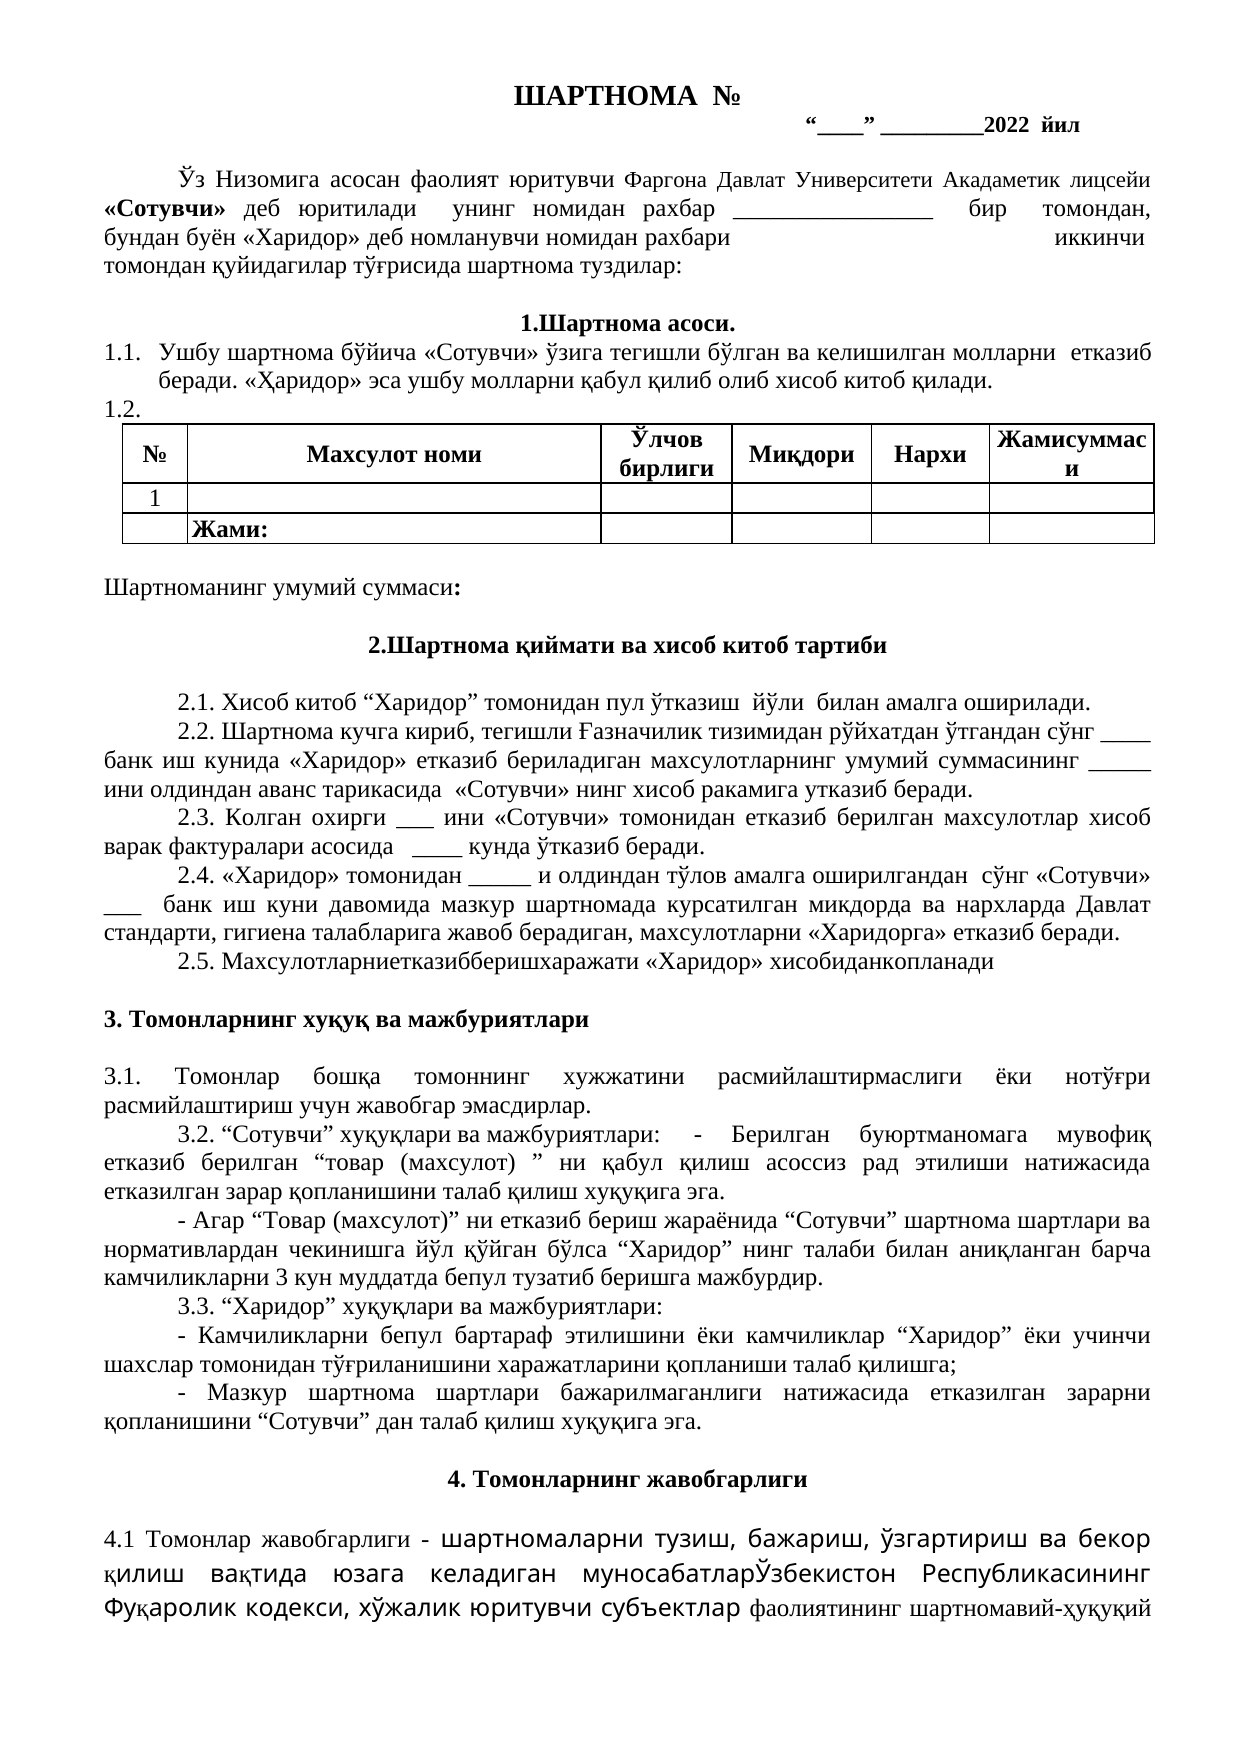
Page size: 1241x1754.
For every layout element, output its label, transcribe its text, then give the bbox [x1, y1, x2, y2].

table_header Нархи [872, 425, 989, 482]
table_cell [872, 514, 876, 543]
table_cell [985, 484, 989, 512]
table_cell [985, 514, 989, 543]
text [103, 1521, 1152, 1623]
text 2.5. Махсулотларниетказибберишхаражати «Харидор» хисобиданкопланади [103, 946, 1152, 975]
text 2.Шартнома қиймати ва хисоб китоб тартиби [103, 630, 1152, 659]
table_cell [867, 484, 871, 512]
text 3.3. “Харидор” хуқуқлари ва мажбуриятлари: [103, 1291, 1152, 1320]
text 4. Томонларнинг жавобгарлиги [103, 1464, 1152, 1492]
text 2.1. Хисоб китоб “Харидор” томонидан пул ўтказиш йўли билан амалга оширилади. [103, 687, 1152, 716]
table_cell [183, 514, 187, 543]
text 2.2. Шартнома кучга кириб, тегишли Ғазначилик тизимидан рўйхатдан ўтгандан сўнг ____ банк иш кунида «Харидор» етказиб бериладиган махсулотларнинг умумий суммасининг _____ ини олдиндан аванс тарикасида «Сотувчи» нинг хисоб ракамига утказиб беради. [103, 716, 1152, 802]
table_header Миқдори [733, 425, 871, 482]
text - Мазкур шартнома шартлари бажарилмаганлиги натижасида етказилган зарарни қопланишини “Сотувчи” дан талаб қилиш хуқуқига эга. [103, 1377, 1152, 1435]
text 3.1. Томонлар бошқа томоннинг хужжатини расмийлаштирмаслиги ёки нотўғри расмийлаштириш учун жавобгар эмасдирлар. [103, 1061, 1152, 1119]
text “____” _________2022 йил [103, 111, 1152, 138]
table_cell [1150, 514, 1154, 543]
text 1.Шартнома асоси. [103, 308, 1152, 337]
text 2.4. «Харидор» томонидан _____ и олдиндан тўлов амалга оширилгандан сўнг «Сотувчи» ___ банк иш куни давомида мазкур шартномада курсатилган микдорда ва нархларда Давлат стандарти, гигиена талабларига жавоб берадиган, махсулотларни «Харидорга» етказиб беради. [103, 860, 1152, 946]
text Ўз Низомига асосан фаолият юритувчи Фаргона Давлат Университети Акадаметик лицсейи «Сотувчи» деб юритилади унинг номидан рахбар ________________ бир томондан, бундан буён «Харидор» деб номланувчи номидан рахбари иккинчи томондан қуйидагилар тўғрисида шартнома туздилар: [103, 164, 1152, 279]
text Шартноманинг умумий суммаси: [103, 572, 1152, 601]
text 3.2. “Сотувчи” хуқуқлари ва мажбуриятлари: - Берилган буюртманомага мувофиқ етказиб берилган “товар (махсулот) ” ни қабул қилиш асоссиз рад этилиши натижасида етказилган зарар қопланишини талаб қилиш хуқуқига эга. [103, 1119, 1152, 1205]
text 2.3. Колган охирги ___ ини «Сотувчи» томонидан етказиб берилган махсулотлар хисоб варак фактуралари асосида ____ кунда ўтказиб беради. [103, 802, 1152, 860]
table_cell [867, 514, 871, 543]
table_header Махсулот номи [188, 425, 600, 482]
table_cell [188, 484, 192, 512]
text - Камчиликларни бепул бартараф этилишини ёки камчиликлар “Харидор” ёки учинчи шахслар томонидан тўғриланишини харажатларини қопланиши талаб қилишга; [103, 1320, 1152, 1377]
text ШАРТНОМА № [103, 78, 1152, 111]
table_header № [123, 425, 187, 482]
list Ушбу шартнома бўйича «Сотувчи» ўзига тегишли бўлган ва келишилган молларни етказиб беради. «Ҳаридор» эса ушбу молларни қабул қилиб олиб хисоб китоб қилади. [103, 337, 1152, 394]
table_cell [872, 484, 876, 512]
text 3. Томонларнинг хуқуқ ва мажбуриятлари [103, 1004, 1152, 1032]
text - Агар “товар (махсулот)” ни етказиб бериш жараёнида “Сотувчи” шартнома шартлари ва нормативлардан чекинишга йўл қўйган бўлса “Харидор” нинг талаби билан аниқланган барча камчиликларни 3 кун муддатда бепул тузатиб беришга мажбурдир. [103, 1205, 1152, 1291]
